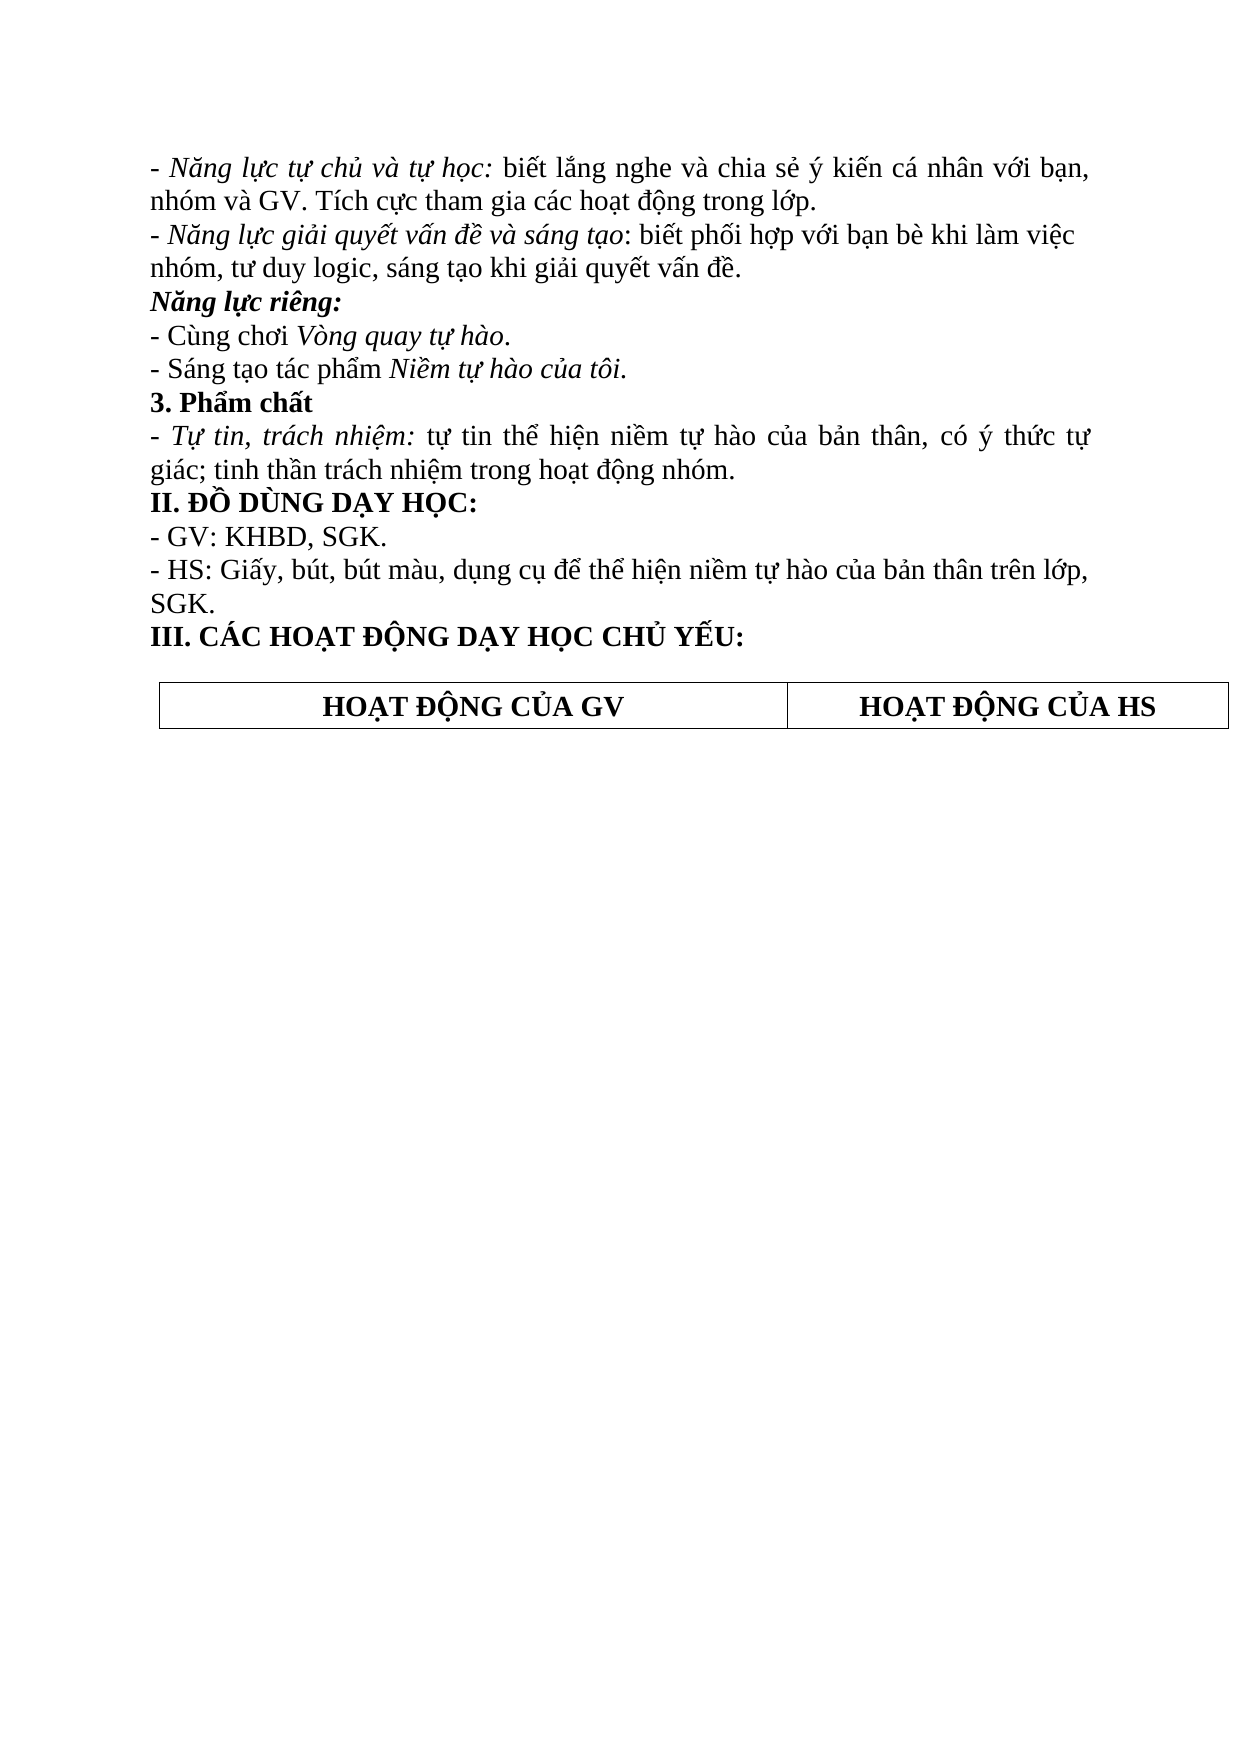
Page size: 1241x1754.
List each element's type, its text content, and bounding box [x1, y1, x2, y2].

text - Tự tin, trách nhiệm: tự tin thể hiện niềm tự hào của bản thân, có ý thức tự giác; tinh thần trách nhiệm trong hoạt động nhóm. [150, 418, 1090, 485]
text - Năng lực tự chủ và tự học: biết lắng nghe và chia sẻ ý kiến cá nhân với bạn, nhóm và GV. Tích cực tham gia các hoạt động trong lớp. [150, 150, 1090, 217]
table_header HOẠT ĐỘNG CỦA GV [160, 683, 787, 728]
text - Năng lực giải quyết vấn đề và sáng tạo: biết phối hợp với bạn bè khi làm việc nhóm, tư duy logic, sáng tạo khi giải quyết vấn đề. [150, 217, 1090, 284]
table_header HOẠT ĐỘNG CỦA HS [788, 683, 1228, 728]
text - Sáng tạo tác phẩm Niềm tự hào của tôi. [150, 351, 1090, 385]
text - GV: KHBD, SGK. [150, 519, 1090, 552]
text II. ĐỒ DÙNG DẠY HỌC: [150, 485, 1090, 519]
text - HS: Giấy, bút, bút màu, dụng cụ để thể hiện niềm tự hào của bản thân trên lớp, SGK. [150, 552, 1090, 619]
text III. CÁC HOẠT ĐỘNG DẠY HỌC CHỦ YẾU: [150, 619, 1090, 653]
text Năng lực riêng: [150, 284, 1090, 318]
text - Cùng chơi Vòng quay tự hào. [150, 318, 1090, 351]
text 3. Phẩm chất [150, 385, 1090, 418]
